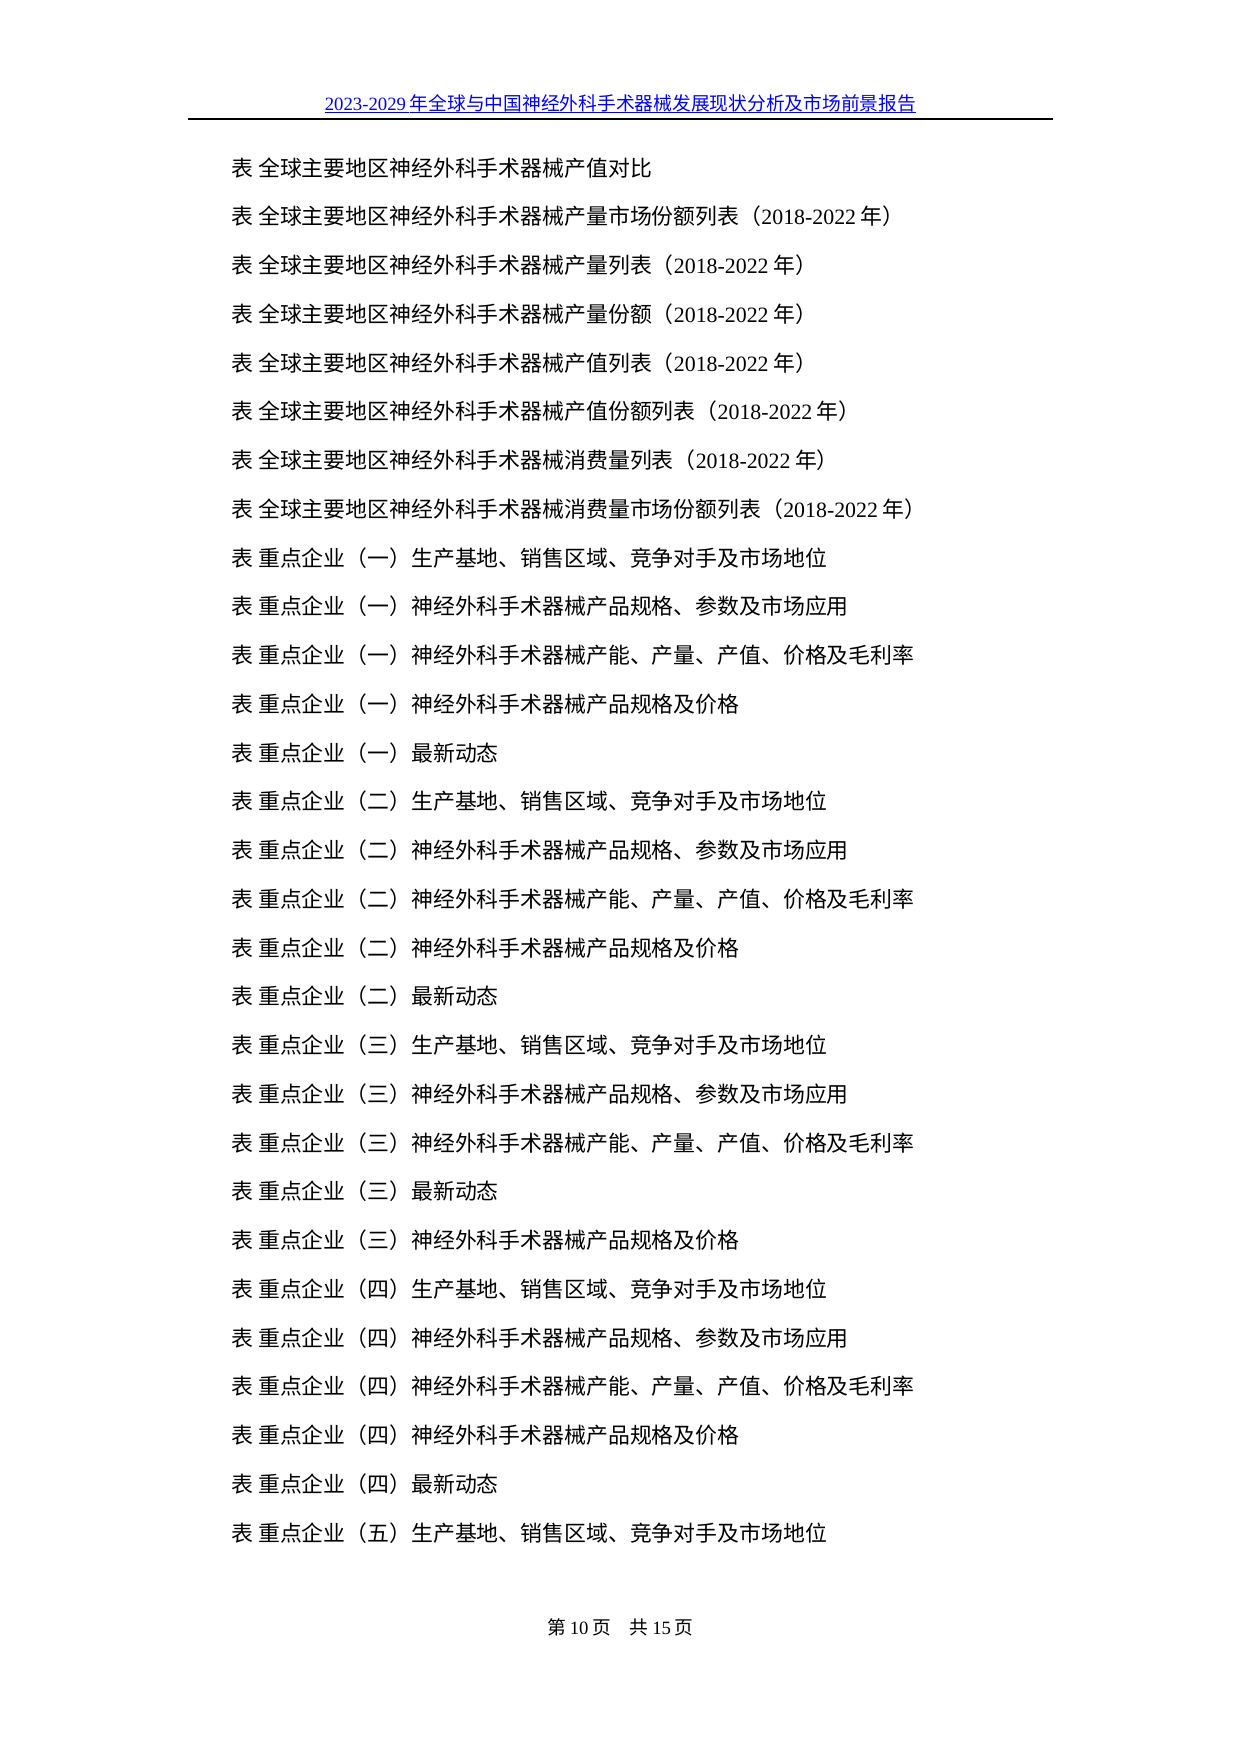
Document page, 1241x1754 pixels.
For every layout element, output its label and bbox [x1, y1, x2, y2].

text [187, 150, 1053, 1548]
